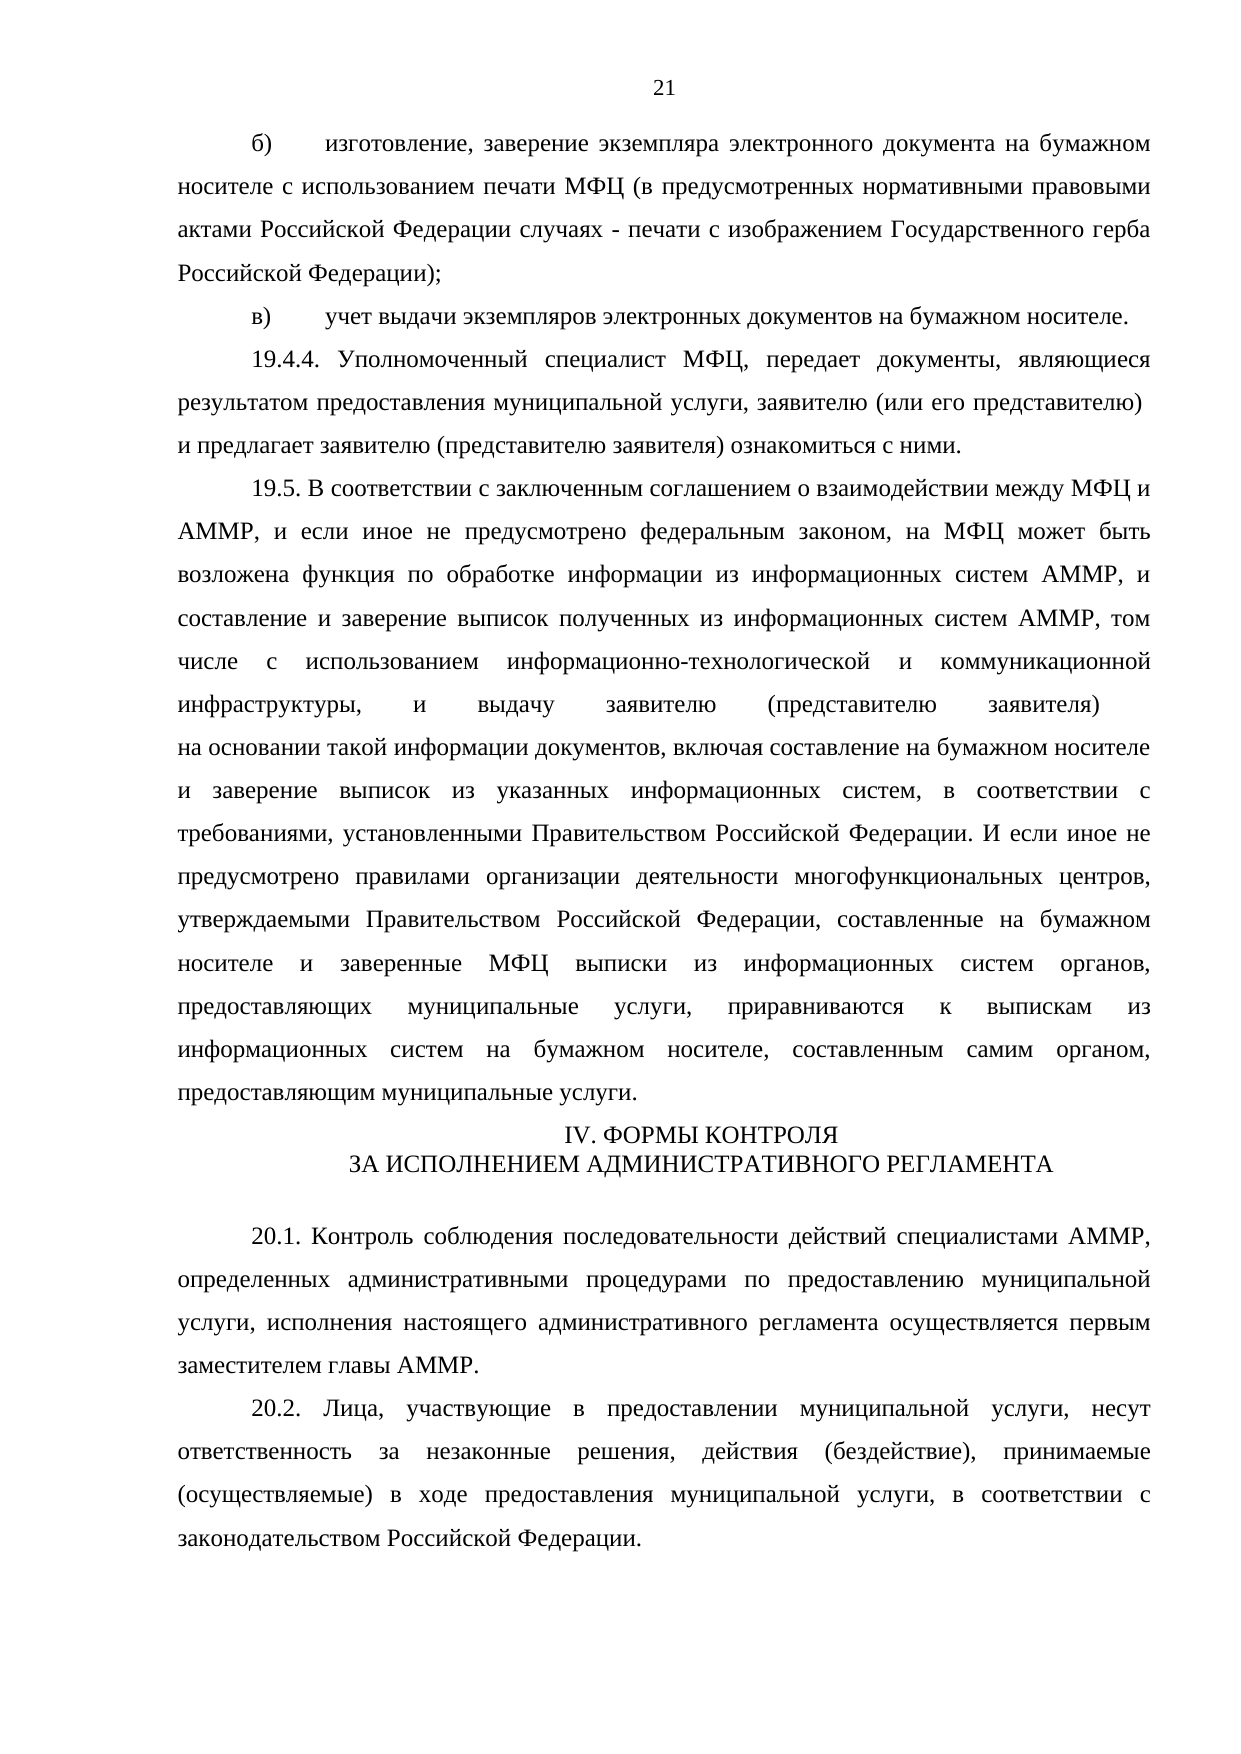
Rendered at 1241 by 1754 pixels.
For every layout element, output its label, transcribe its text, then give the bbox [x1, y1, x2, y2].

list изготовление, заверение экземпляра электронного документа на бумажном носителе с использованием печати МФЦ (в предусмотренных нормативными правовыми актами Российской Федерации случаях - печати с изображением Государственного герба Российской Федерации); [177, 128, 1152, 286]
text 19.5. В соответствии с заключенным соглашением о взаимодействии между МФЦ и АММР, и если иное не предусмотрено федеральным законом, на МФЦ может быть возложена функция по обработке информации из информационных систем АММР, и составление и заверение выписок полученных из информационных систем АММР, том числе с использованием информационно-технологической и коммуникационной инфраструктуры, и выдачу заявителю (представителю заявителя) на основании такой информации документов, включая составление на бумажном носителе и заверение выписок из указанных информационных систем, в соответствии с требованиями, установленными Правительством Российской Федерации. И если иное не предусмотрено правилами организации деятельности многофункциональных центров, утверждаемыми Правительством Российской Федерации, составленные на бумажном носителе и заверенные МФЦ выписки из информационных систем органов, предоставляющих муниципальные услуги, приравниваются к выпискам из информационных систем на бумажном носителе, составленным самим органом, предоставляющим муниципальные услуги. [177, 473, 1152, 1106]
list учет выдачи экземпляров электронных документов на бумажном носителе. [177, 301, 1152, 329]
text ЗА ИСПОЛНЕНИЕМ АДМИНИСТРАТИВНОГО РЕГЛАМЕНТА [177, 1149, 1152, 1178]
text 20.1. Контроль соблюдения последовательности действий специалистами АММР, определенных административными процедурами по предоставлению муниципальной услуги, исполнения настоящего административного регламента осуществляется первым заместителем главы АММР. [177, 1221, 1152, 1379]
text 19.4.4. Уполномоченный специалист МФЦ, передает документы, являющиеся результатом предоставления муниципальной услуги, заявителю (или его представителю) и предлагает заявителю (представителю заявителя) ознакомиться с ними. [177, 344, 1152, 459]
text 20.2. Лица, участвующие в предоставлении муниципальной услуги, несут ответственность за незаконные решения, действия (бездействие), принимаемые (осуществляемые) в ходе предоставления муниципальной услуги, в соответствии с законодательством Российской Федерации. [177, 1393, 1152, 1551]
text IV. ФОРМЫ КОНТРОЛЯ [177, 1120, 1152, 1149]
